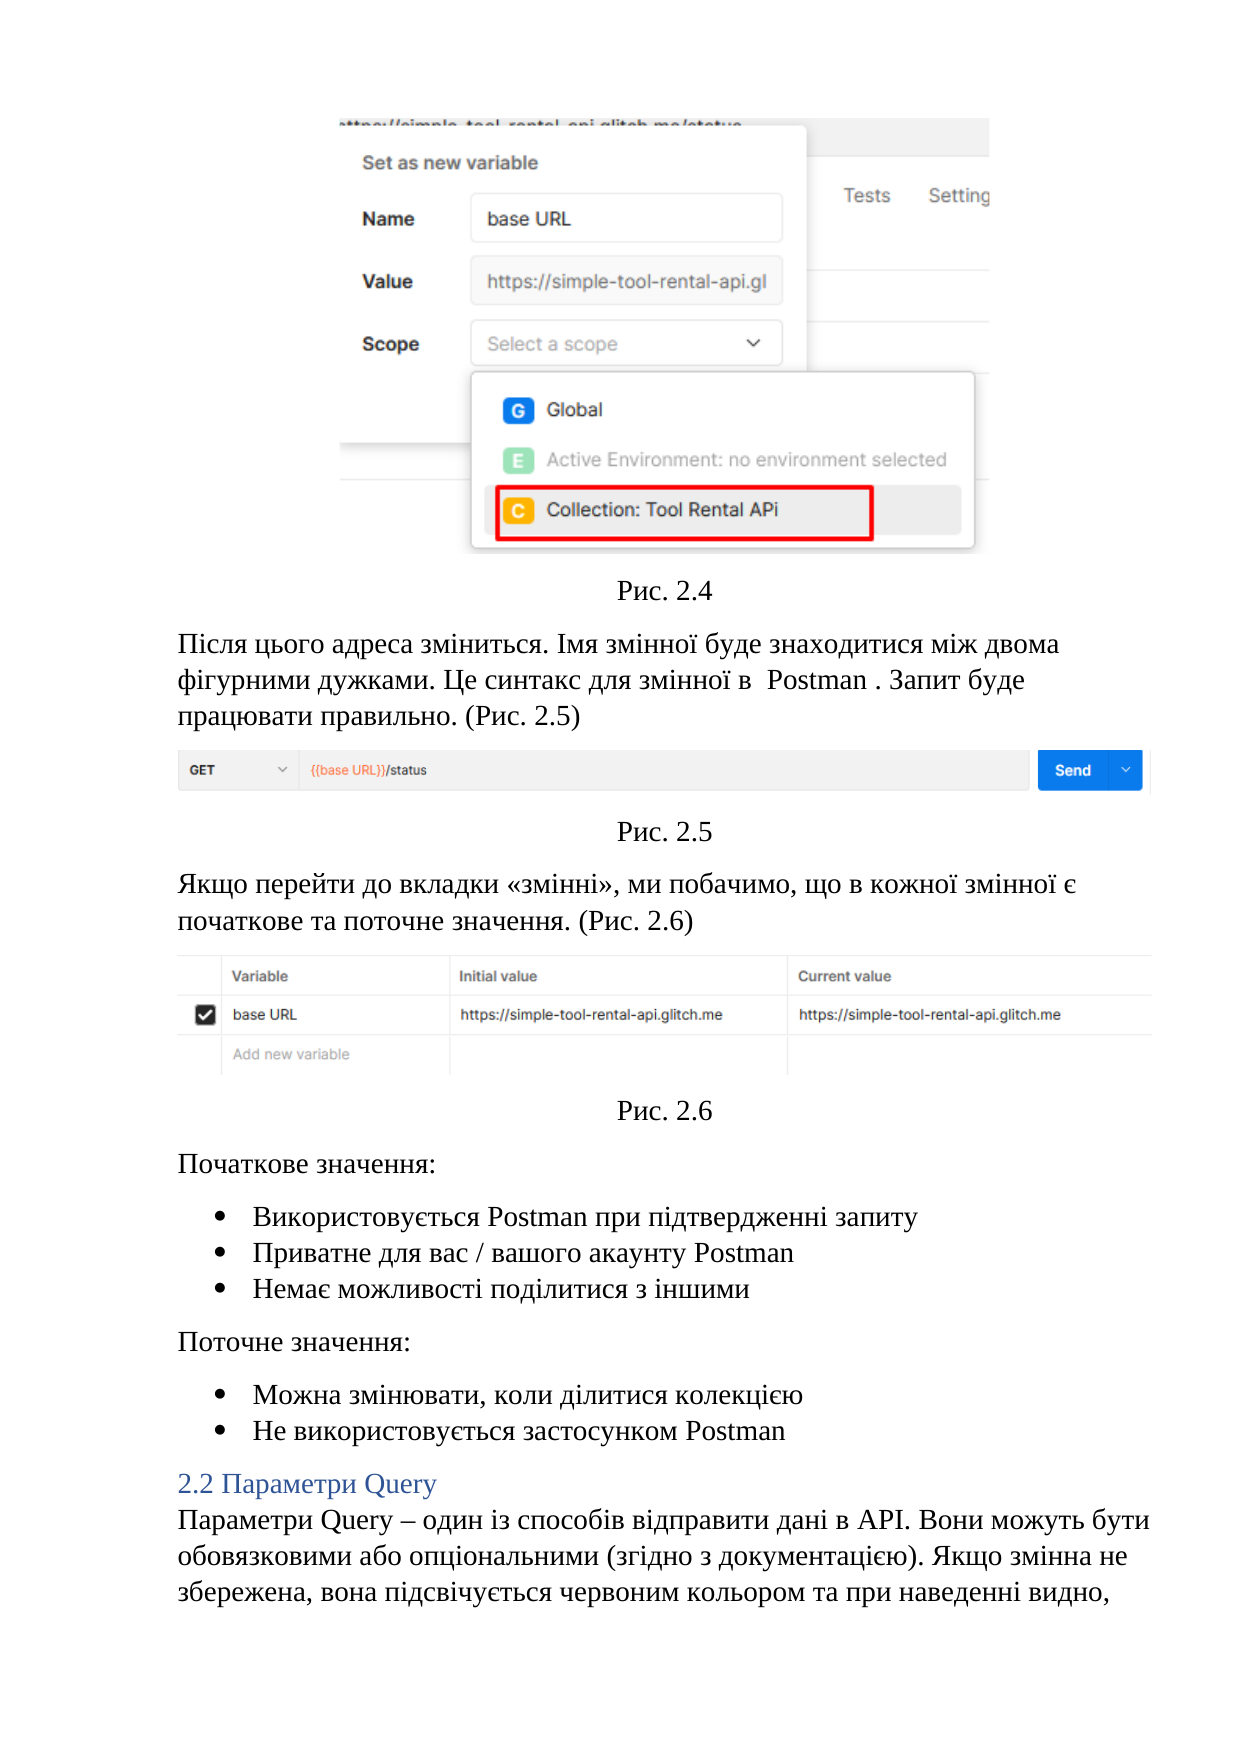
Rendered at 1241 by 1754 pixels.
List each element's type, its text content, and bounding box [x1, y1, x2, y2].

text Після цього адреса зміниться. Імя змінної буде знаходитися між двома фігурними дужками. Це синтакс для змінної в Postman . Запит буде працювати правильно. (Рис. 2.5) [177, 626, 1152, 732]
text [177, 1502, 1152, 1608]
picture [339, 118, 990, 554]
list Немає можливості поділитися з іншими [215, 1271, 1152, 1305]
list Використовується Postman при підтвердженні запиту [215, 1199, 1152, 1232]
list Не використовується застосунком Postman [215, 1413, 1152, 1447]
picture [177, 955, 1152, 1075]
list Приватне для вас / вашого акаунту Postman [215, 1235, 1152, 1269]
text Поточне значення: [177, 1324, 1152, 1358]
list Можна змінювати, коли ділитися колекцією [215, 1377, 1152, 1411]
text Рис. 2.5 [177, 814, 1152, 847]
subtitle 2.2 Параметри Query [177, 1466, 1152, 1500]
text Початкове значення: [177, 1146, 1152, 1179]
text Якщо перейти до вкладки «змінні», ми побачимо, що в кожної змінної є початкове та поточне значення. (Рис. 2.6) [177, 866, 1152, 936]
text Рис. 2.6 [177, 1093, 1152, 1127]
text Рис. 2.4 [177, 573, 1152, 606]
picture [177, 750, 1152, 795]
